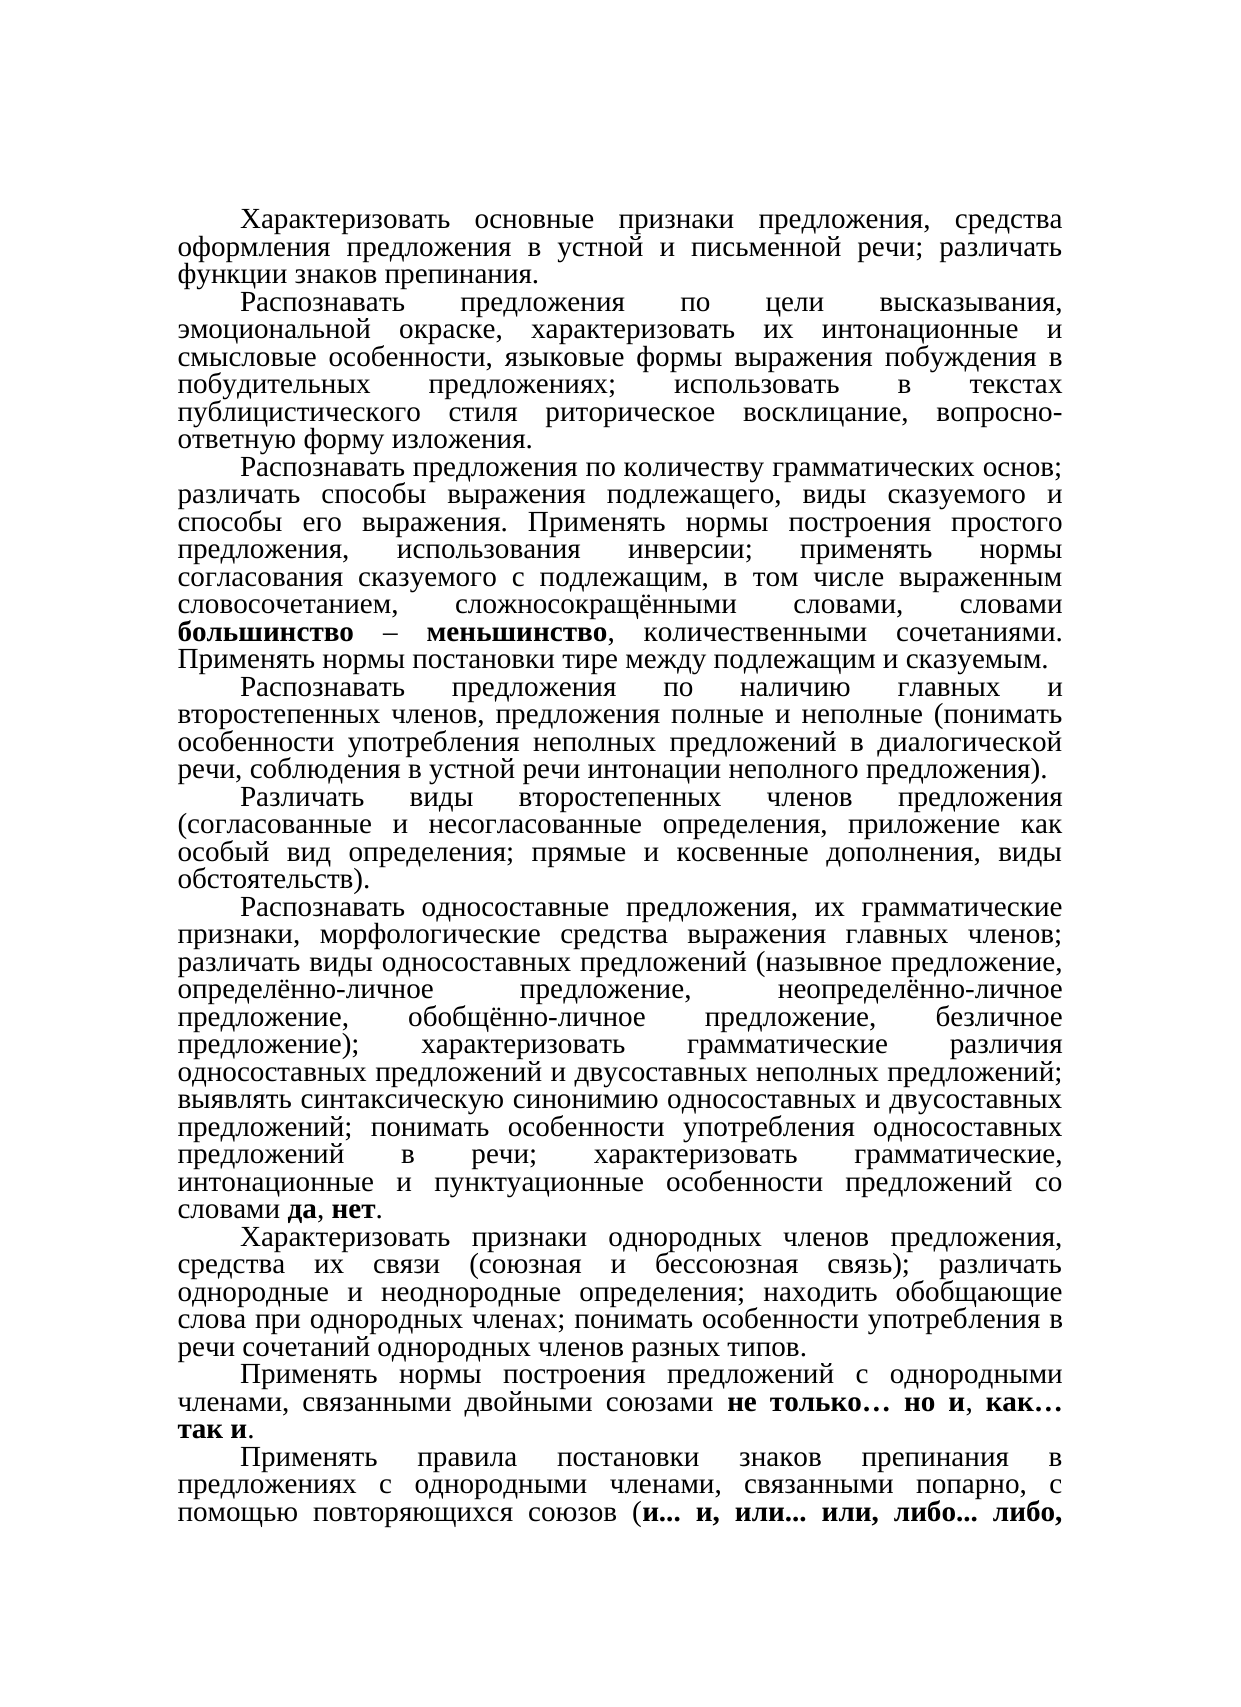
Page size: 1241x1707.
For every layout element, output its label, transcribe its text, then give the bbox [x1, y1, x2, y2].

text Распознавать предложения по количеству грамматических основ; различать способы выражения подлежащего, виды сказуемого и способы его выражения. Применять нормы построения простого предложения, использования инверсии; применять нормы согласования сказуемого с подлежащим, в том числе выраженным словосочетанием, сложносокращёнными словами, словами большинство – меньшинство, количественными сочетаниями. Применять нормы постановки тире между подлежащим и сказуемым. [177, 454, 1063, 674]
text Распознавать предложения по наличию главных и второстепенных членов, предложения полные и неполные (понимать особенности употребления неполных предложений в диалогической речи, соблюдения в устной речи интонации неполного предложения). [177, 674, 1063, 784]
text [177, 1444, 1063, 1527]
text Различать виды второстепенных членов предложения (согласованные и несогласованные определения, приложение как особый вид определения; прямые и косвенные дополнения, виды обстоятельств). [177, 784, 1063, 894]
text Применять нормы построения предложений с однородными членами, связанными двойными союзами не только… но и, как… так и. [177, 1362, 1063, 1444]
text Характеризовать признаки однородных членов предложения, средства их связи (союзная и бессоюзная связь); различать однородные и неоднородные определения; находить обобщающие слова при однородных членах; понимать особенности употреб­ления в речи сочетаний однородных членов разных типов. [177, 1224, 1063, 1362]
text Распознавать односоставные предложения, их грамматические признаки, морфологические средства выражения главных членов; различать виды односоставных предложений (назывное предложение, определённо-личное предложение, неопределённо-личное предложение, обобщённо-личное предложение, безличное предложение); характеризовать грамматические различия односоставных предложений и двусоставных неполных предложений; выявлять синтаксическую синонимию односоставных и двусоставных предложений; понимать особенности употребления односоставных предложений в речи; характеризовать грамматические, интонационные и пунктуационные особенности предложений со словами да, нет. [177, 894, 1063, 1224]
text Характеризовать основные признаки предложения, средства оформления предложения в устной и письменной речи; различать функции знаков препинания. [177, 207, 1063, 289]
text Распознавать предложения по цели высказывания, эмоциональной окраске, характеризовать их интонационные и смысловые особенности, языковые формы выражения побуждения в побудительных предложениях; использовать в текстах публицистического стиля риторическое восклицание, вопросно-ответную форму изложения. [177, 289, 1063, 454]
